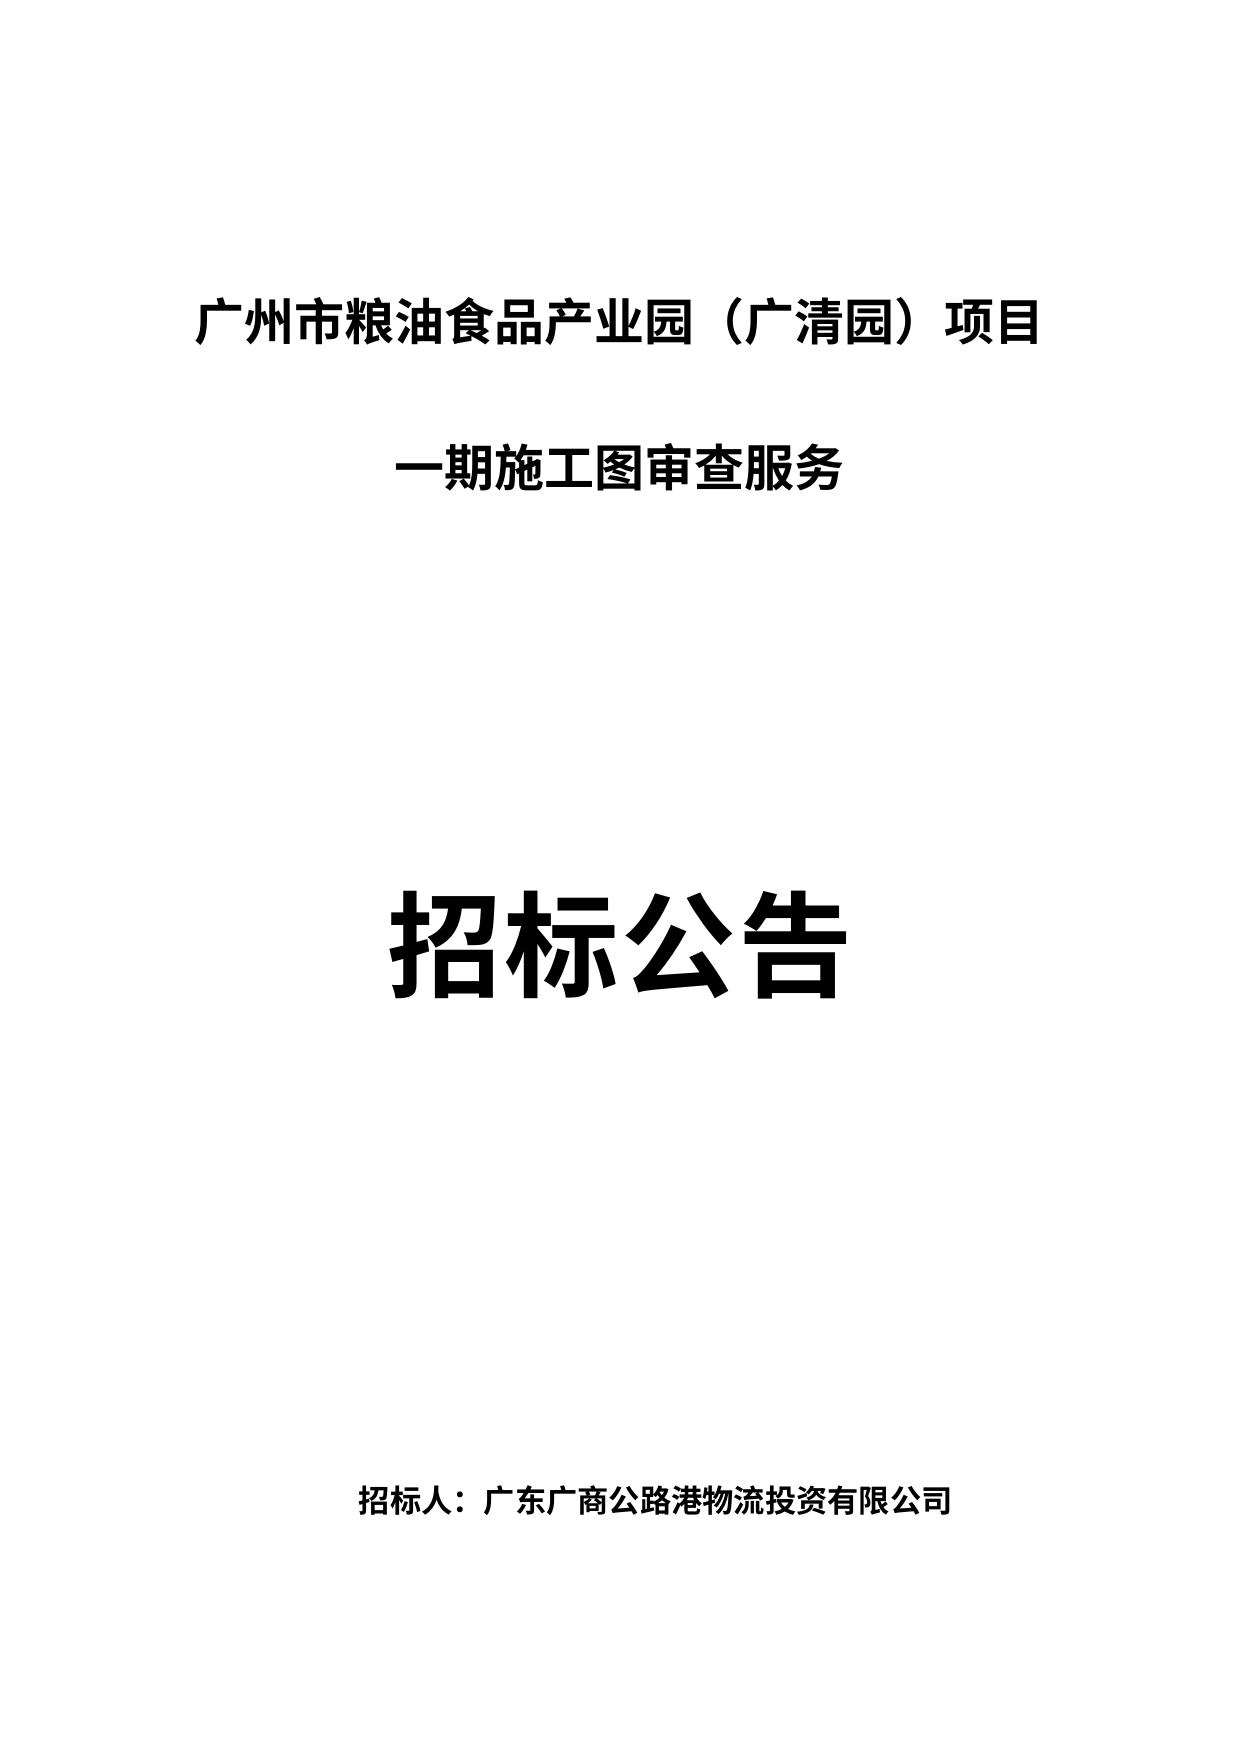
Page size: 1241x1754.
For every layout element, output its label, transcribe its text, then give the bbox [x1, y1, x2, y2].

text 招标人：广东广商公路港物流投资有限公司 [187, 1467, 1053, 1532]
text 广州市粮油食品产业园（广清园）项目一期施工图审查服务 [187, 270, 1050, 514]
text 招标公告 [187, 841, 1053, 1036]
